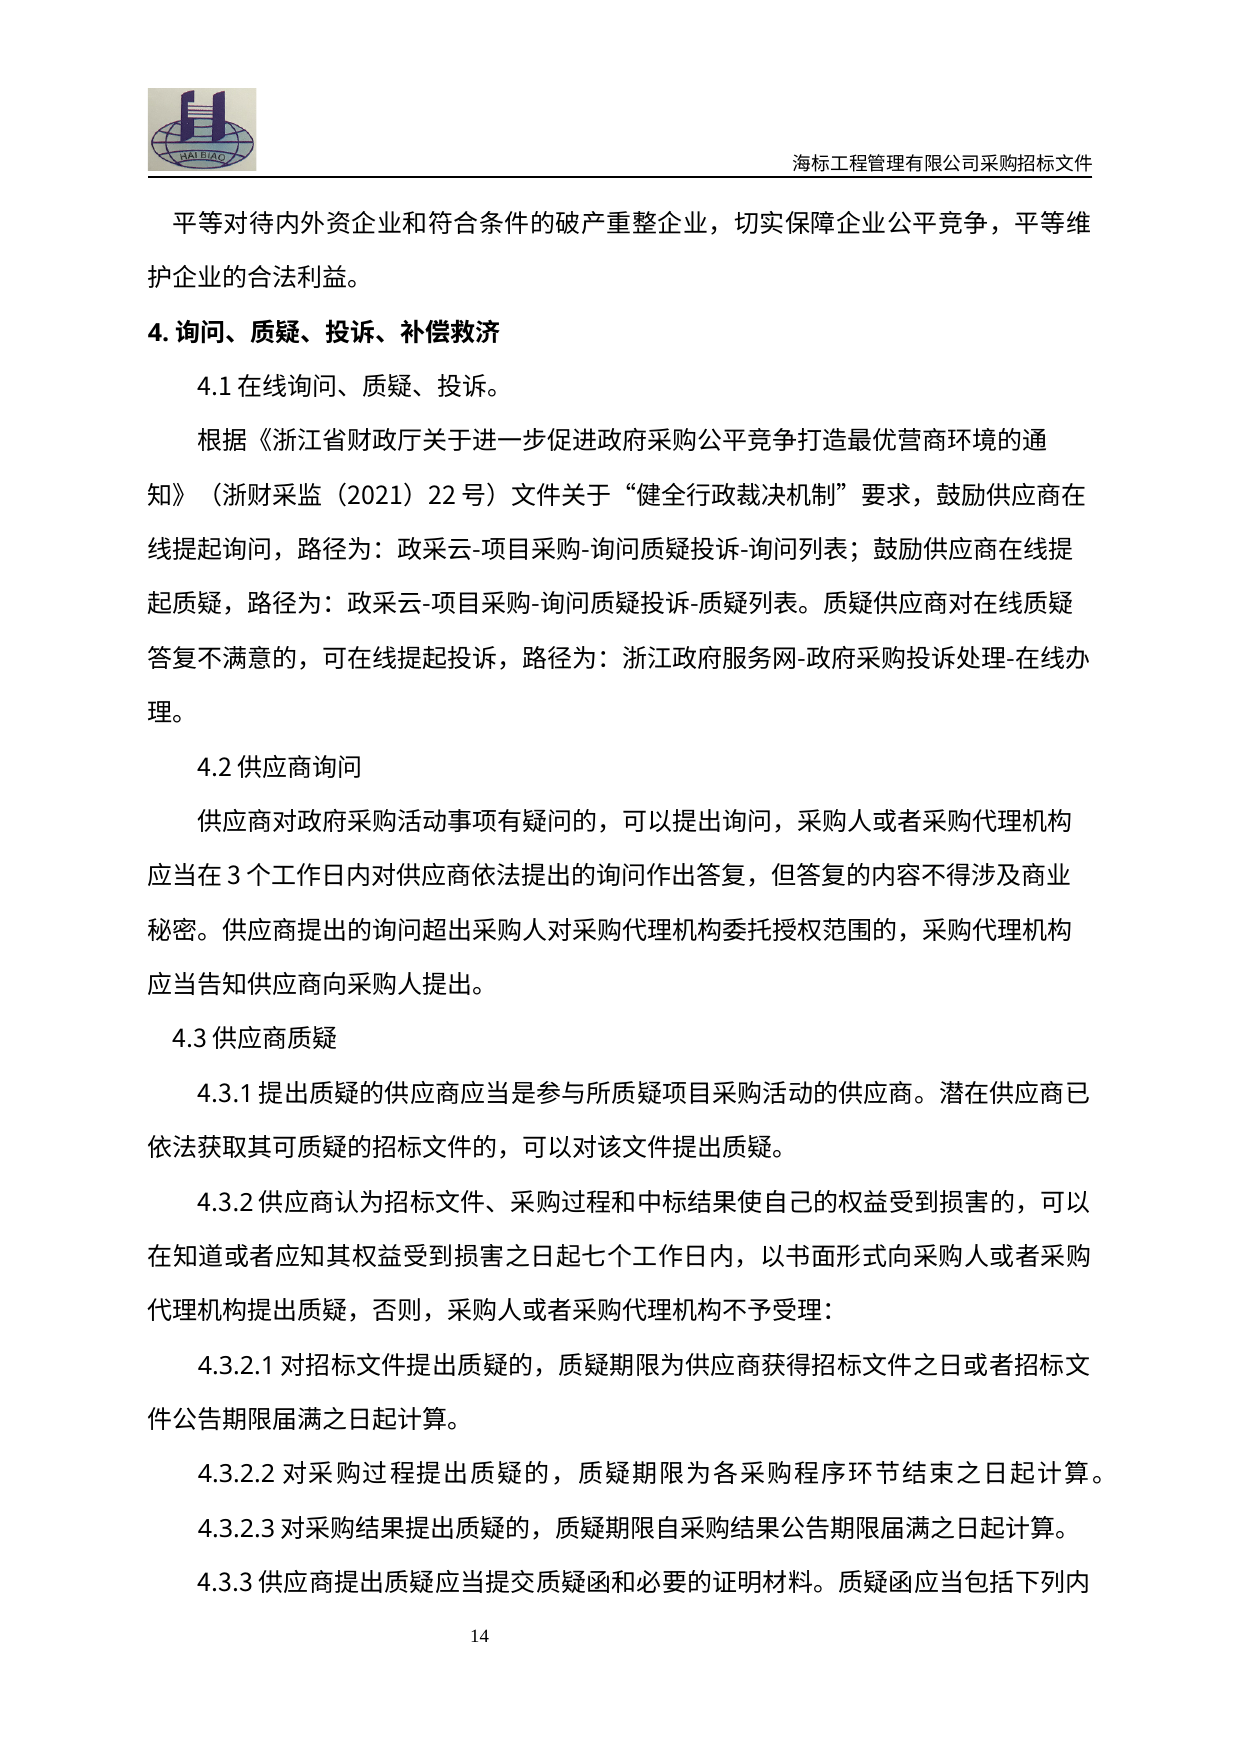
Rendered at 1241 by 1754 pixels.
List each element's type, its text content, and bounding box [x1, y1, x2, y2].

text 4.1在线询问、质疑、投诉。 [148, 366, 1092, 403]
text 平等对待内外资企业和符合条件的破产重整企业，切实保障企业公平竞争，平等维护企业的合法利益。 4. 询问、质疑、投诉、补偿救济 [148, 203, 1092, 348]
picture [147, 88, 257, 171]
text 4.3.2.1对招标文件提出质疑的，质疑期限为供应商获得招标文件之日或者招标文件公告期限届满之日起计算。 [148, 1345, 1092, 1436]
text 4.3.3供应商提出质疑应当提交质疑函和必要的证明材料。质疑函应当包括下列内容： [148, 1563, 1092, 1599]
text 供应商对政府采购活动事项有疑问的，可以提出询问，采购人或者采购代理机构应当在3个工作日内对供应商依法提出的询问作出答复，但答复的内容不得涉及商业秘密。供应商提出的询问超出采购人对采购代理机构委托授权范围的，采购代理机构应当告知供应商向采购人提出。 [148, 801, 1092, 1001]
text 根据《浙江省财政厅关于进一步促进政府采购公平竞争打造最优营商环境的通知》（浙财采监（2021）22号）文件关于“健全行政裁决机制”要求，鼓励供应商在线提起询问，路径为：政采云-项目采购-询问质疑投诉-询问列表；鼓励供应商在线提起质疑，路径为：政采云-项目采购-询问质疑投诉-质疑列表。质疑供应商对在线质疑答复不满意的，可在线提起投诉，路径为：浙江政府服务网-政府采购投诉处理-在线办理。 [148, 421, 1092, 729]
text 4.3.2.2对采购过程提出质疑的，质疑期限为各采购程序环节结束之日起计算。4.3.2.3对采购结果提出质疑的，质疑期限自采购结果公告期限届满之日起计算。 [198, 1454, 1092, 1544]
text 4.3.1提出质疑的供应商应当是参与所质疑项目采购活动的供应商。潜在供应商已依法获取其可质疑的招标文件的，可以对该文件提出质疑。 [148, 1073, 1092, 1164]
text 4.2供应商询问 [148, 747, 1092, 783]
text 4.3供应商质疑 [148, 1019, 1092, 1055]
text 4.3.2供应商认为招标文件、采购过程和中标结果使自己的权益受到损害的，可以在知道或者应知其权益受到损害之日起七个工作日内，以书面形式向采购人或者采购代理机构提出质疑，否则，采购人或者采购代理机构不予受理： [148, 1182, 1092, 1327]
